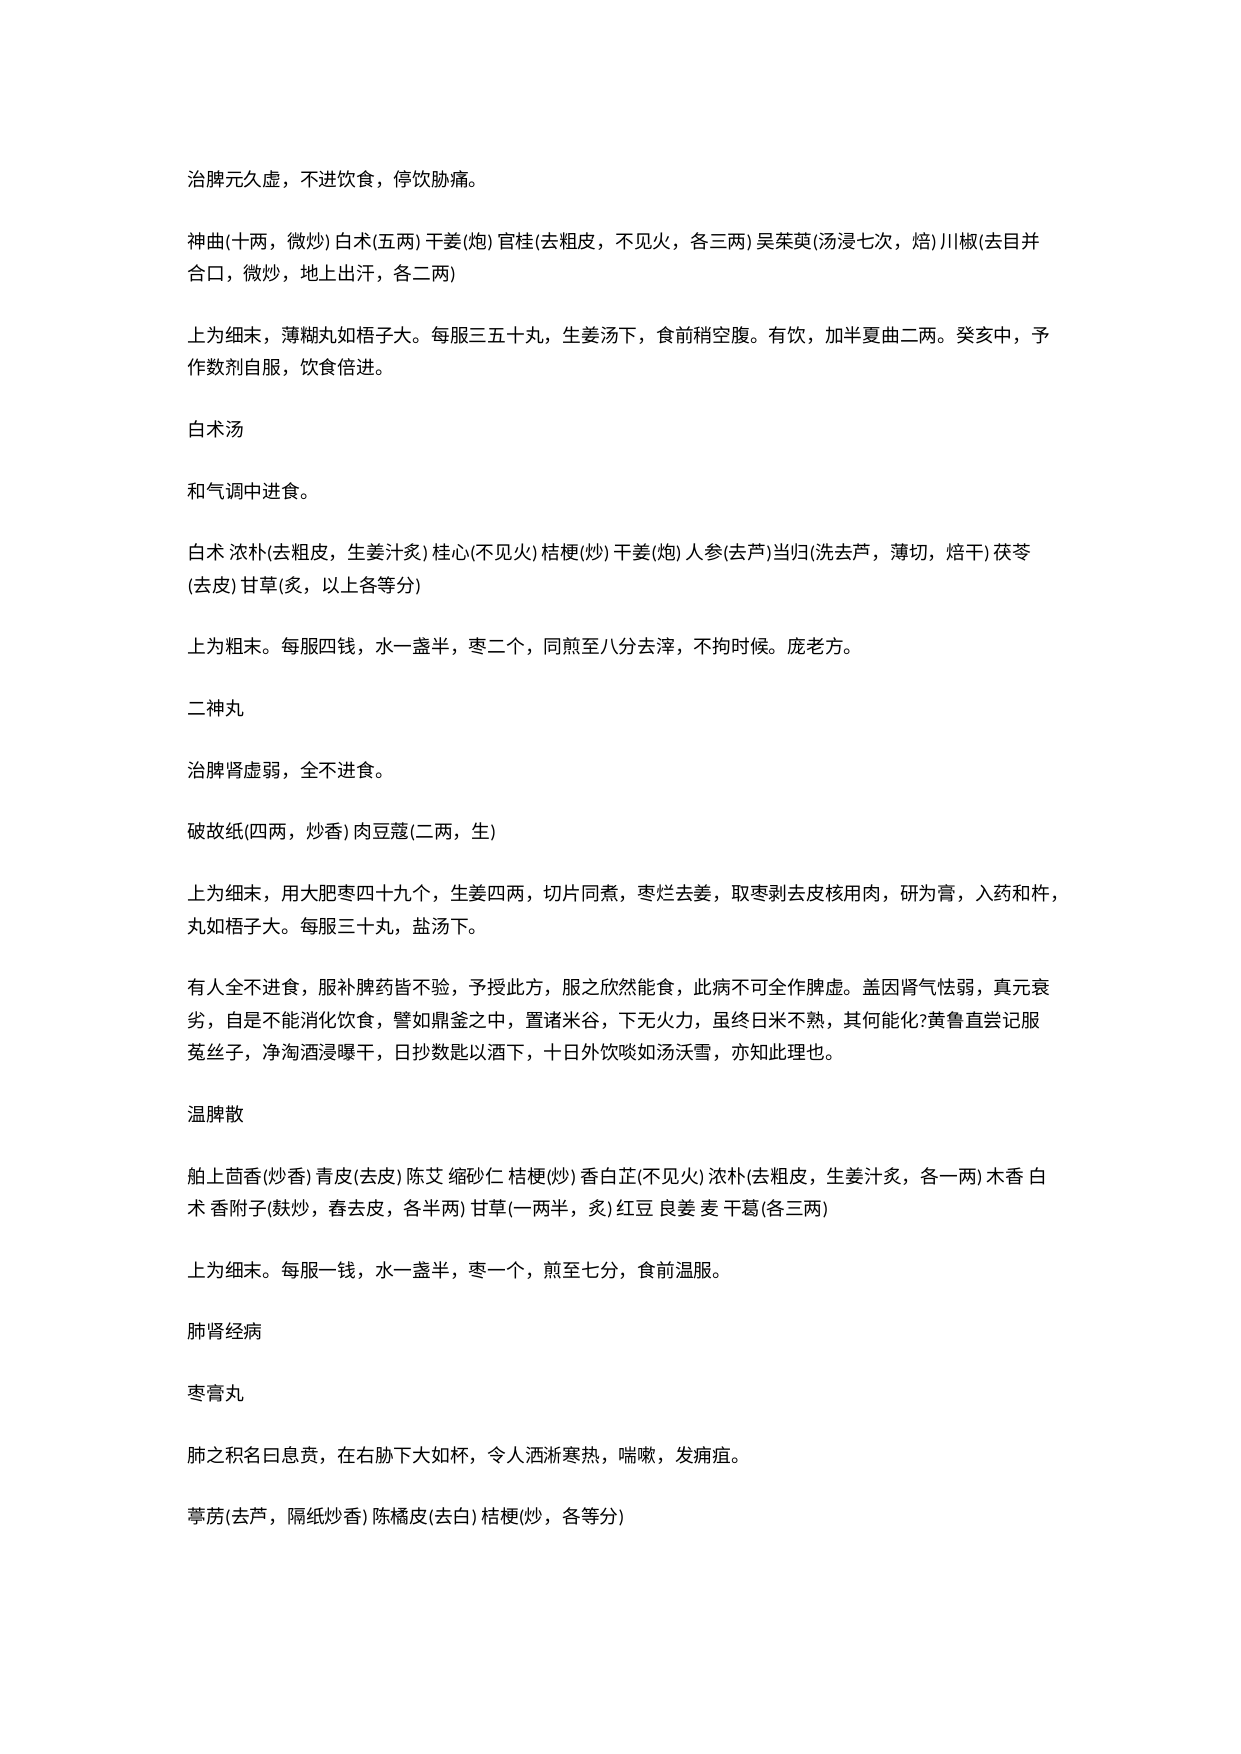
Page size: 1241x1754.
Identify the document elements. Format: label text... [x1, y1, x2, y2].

text 舶上茴香(炒香) 青皮(去皮) 陈艾 缩砂仁 桔梗(炒) 香白芷(不见火) 浓朴(去粗皮，生姜汁炙，各一两) 木香 白术 香附子(麸炒，舂去皮，各半两) 甘草(一两半，炙) 红豆 良姜 麦 干葛(各三两) [187, 1159, 1053, 1224]
text 有人全不进食，服补脾药皆不验，予授此方，服之欣然能食，此病不可全作脾虚。盖因肾气怯弱，真元衰劣，自是不能消化饮食，譬如鼎釜之中，置诸米谷，下无火力，虽终日米不熟，其何能化?黄鲁直尝记服菟丝子，净淘酒浸曝干，日抄数匙以酒下，十日外饮啖如汤沃雪，亦知此理也。 [187, 970, 1053, 1068]
text 白术 浓朴(去粗皮，生姜汁炙) 桂心(不见火) 桔梗(炒) 干姜(炮) 人参(去芦)当归(洗去芦，薄切，焙干) 茯苓(去皮) 甘草(炙，以上各等分) [187, 535, 1053, 600]
text 上为细末。每服一钱，水一盏半，枣一个，煎至七分，食前温服。 [187, 1253, 1053, 1285]
text 治脾元久虚，不进饮食，停饮胁痛。 [187, 162, 1053, 194]
text 枣膏丸 [187, 1376, 1053, 1409]
text 上为粗末。每服四钱，水一盏半，枣二个，同煎至八分去滓，不拘时候。庞老方。 [187, 629, 1053, 662]
text 和气调中进食。 [187, 474, 1053, 506]
text 上为细末，用大肥枣四十九个，生姜四两，切片同煮，枣烂去姜，取枣剥去皮核用肉，研为膏，入药和杵，丸如梧子大。每服三十丸，盐汤下。 [187, 876, 1053, 941]
text 二神丸 [187, 691, 1053, 724]
text 上为细末，薄糊丸如梧子大。每服三五十丸，生姜汤下，食前稍空腹。有饮，加半夏曲二两。癸亥中，予作数剂自服，饮食倍进。 [187, 318, 1053, 383]
text 白术汤 [187, 412, 1053, 444]
text 神曲(十两，微炒) 白术(五两) 干姜(炮) 官桂(去粗皮，不见火，各三两) 吴茱萸(汤浸七次，焙) 川椒(去目并合口，微炒，地上出汗，各二两) [187, 224, 1053, 289]
text 葶苈(去芦，隔纸炒香) 陈橘皮(去白) 桔梗(炒，各等分) [187, 1499, 1053, 1532]
text 治脾肾虚弱，全不进食。 [187, 753, 1053, 785]
text 温脾散 [187, 1097, 1053, 1129]
text 破故纸(四两，炒香) 肉豆蔻(二两，生) [187, 814, 1053, 847]
text 肺肾经病 [187, 1314, 1053, 1347]
text 肺之积名曰息贲，在右胁下大如杯，令人洒淅寒热，喘嗽，发痈疽。 [187, 1438, 1053, 1470]
